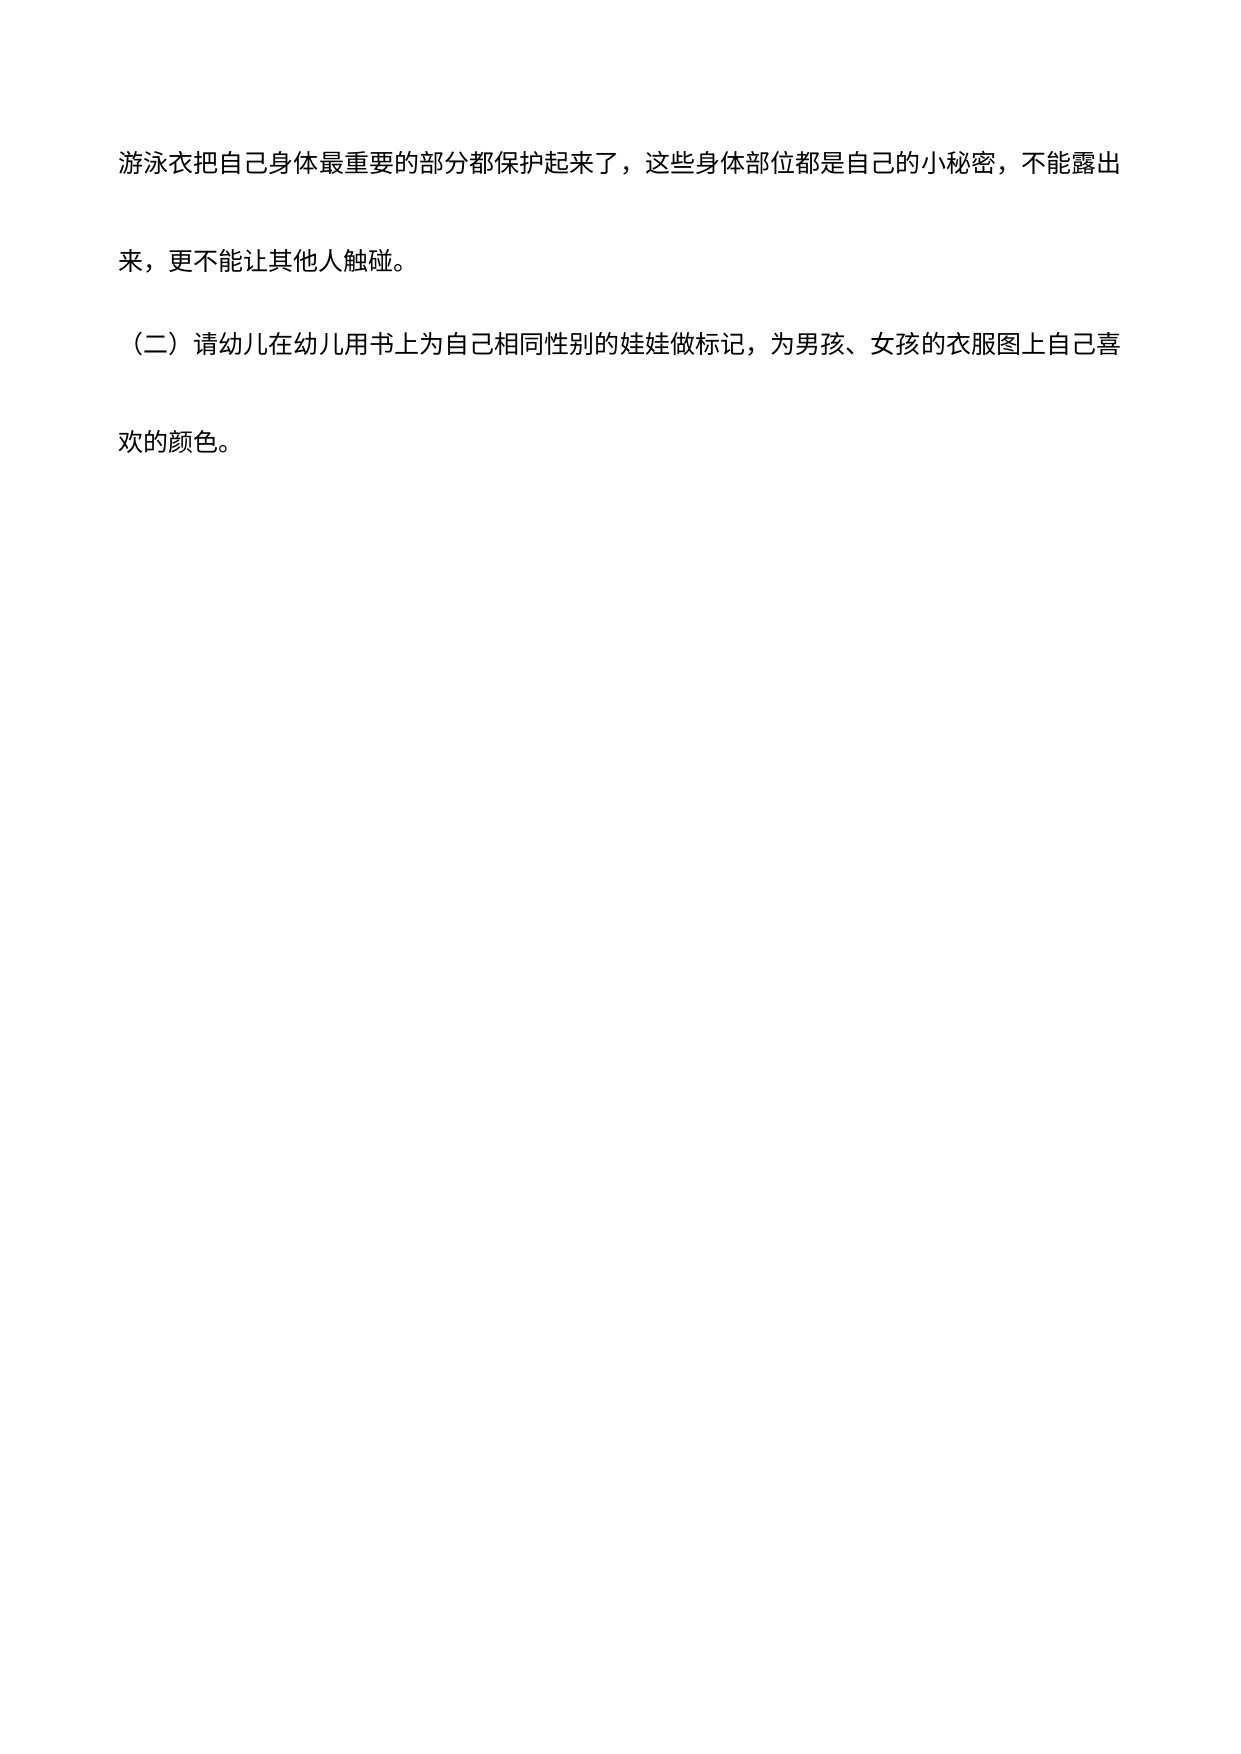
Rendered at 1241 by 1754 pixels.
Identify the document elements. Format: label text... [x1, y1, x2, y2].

text 游泳衣把自己身体最重要的部分都保护起来了，这些身体部位都是自己的小秘密，不能露出来，更不能让其他人触碰。 [118, 129, 1122, 292]
text （二）请幼儿在幼儿用书上为自己相同性别的娃娃做标记，为男孩、女孩的衣服图上自己喜欢的颜色。 [118, 310, 1122, 473]
